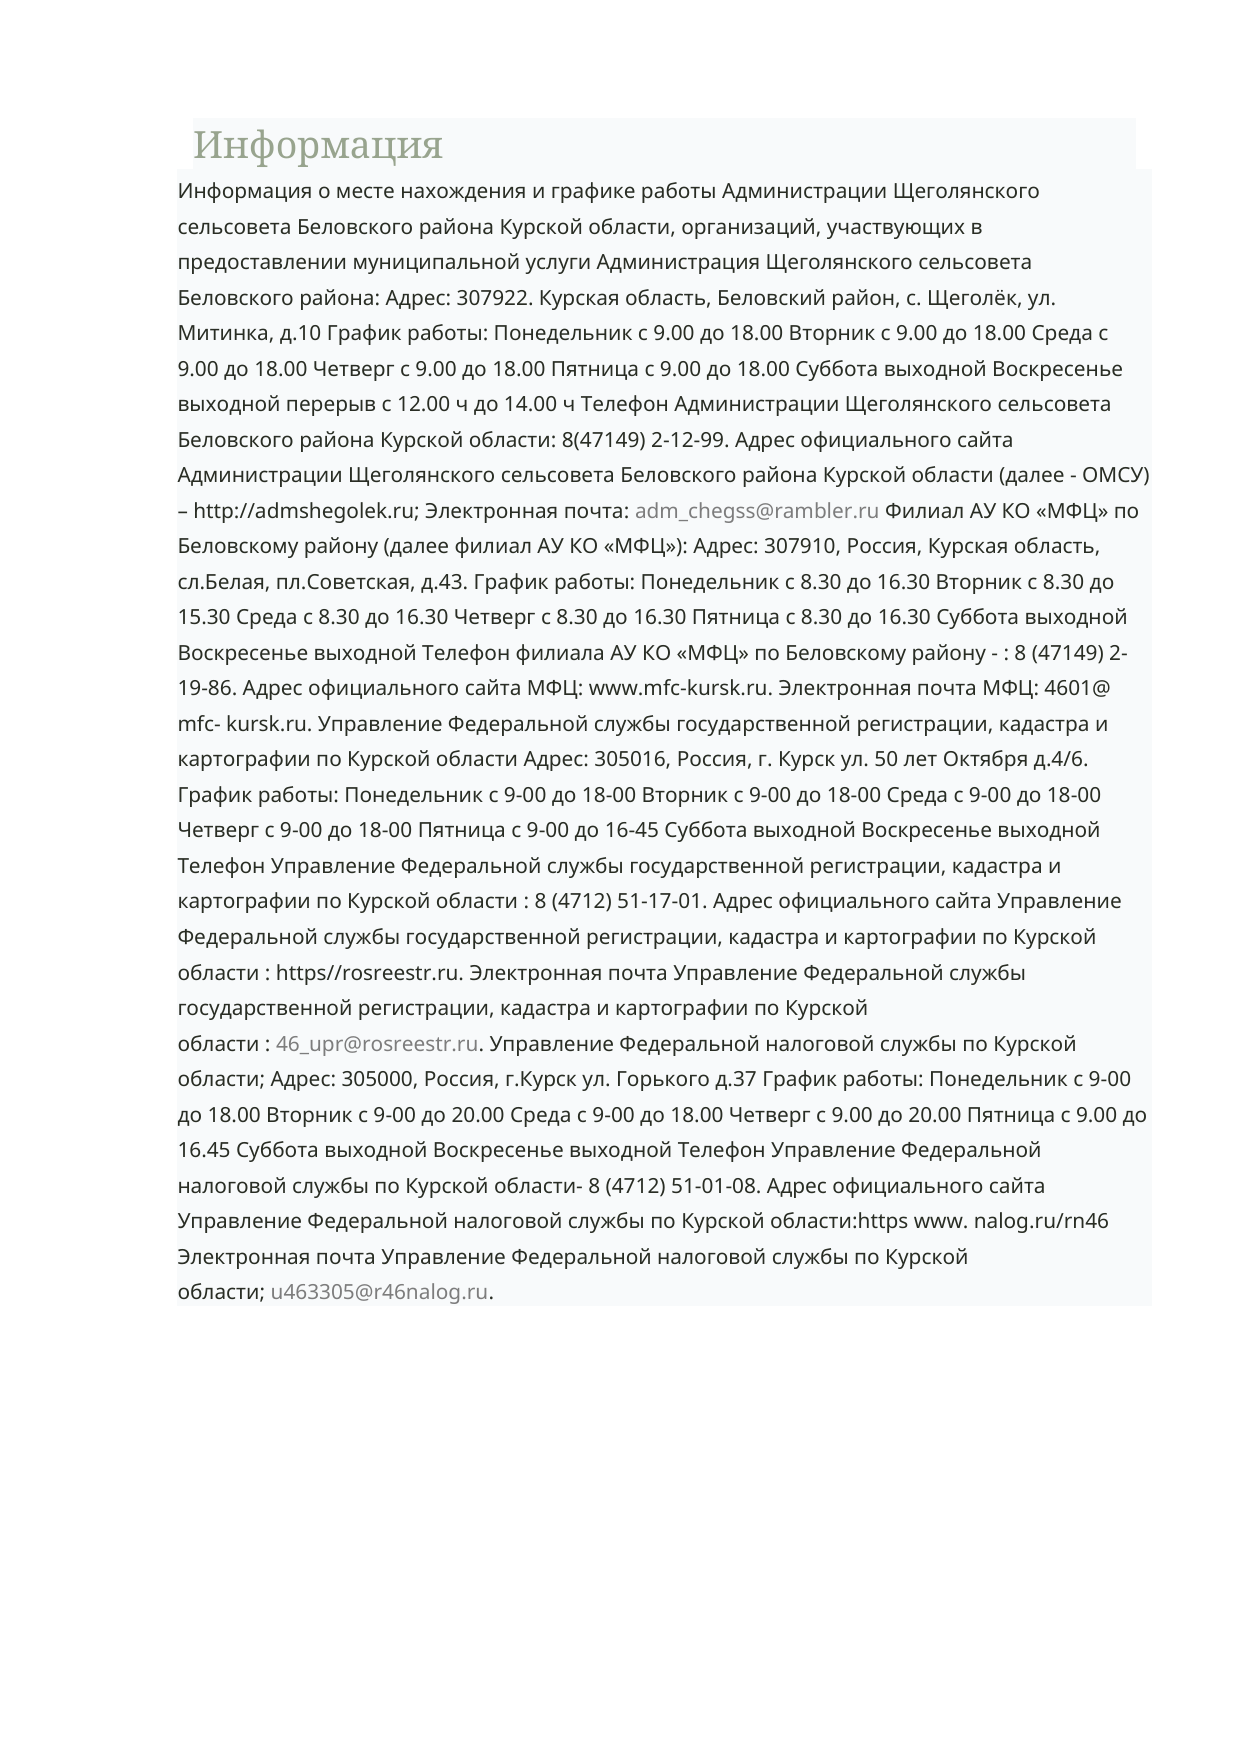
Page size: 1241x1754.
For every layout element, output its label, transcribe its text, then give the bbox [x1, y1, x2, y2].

text Информация [193, 118, 1136, 169]
text Информация о месте нахождения и графике работы Администрации Щеголянского сельсовета Беловского района Курской области, организаций, участвующих в предоставлении муниципальной услуги Администрация Щеголянского сельсовета Беловского района: Адрес: 307922. Курская область, Беловский район, с. Щеголёк, ул. Митинка, д.10 График работы: Понедельник с 9.00 до 18.00 Вторник с 9.00 до 18.00 Среда с 9.00 до 18.00 Четверг с 9.00 до 18.00 Пятница с 9.00 до 18.00 Суббота выходной Воскресенье выходной перерыв с 12.00 ч до 14.00 ч Телефон Администрации Щеголянского сельсовета Беловского района Курской области: 8(47149) 2-12-99. Адрес официального сайта Администрации Щеголянского сельсовета Беловского района Курской области (далее - ОМСУ) – http://admshegolek.ru; Электронная почта: adm_chegss@rambler.ru Филиал АУ КО «МФЦ» по Беловскому району (далее филиал АУ КО «МФЦ»): Адрес: 307910, Россия, Курская область, сл.Белая, пл.Советская, д.43. График работы: Понедельник с 8.30 до 16.30 Вторник с 8.30 до 15.30 Среда с 8.30 до 16.30 Четверг с 8.30 до 16.30 Пятница с 8.30 до 16.30 Суббота выходной Воскресенье выходной Телефон филиала АУ КО «МФЦ» по Беловскому району - : 8 (47149) 2-19-86. Адрес официального сайта МФЦ: www.mfc-kursk.ru. Электронная почта МФЦ: 4601@ mfc- kursk.ru. Управление Федеральной службы государственной регистрации, кадастра и картографии по Курской области Адрес: 305016, Россия, г. Курск ул. 50 лет Октября д.4/6. График работы: Понедельник с 9-00 до 18-00 Вторник с 9-00 до 18-00 Среда с 9-00 до 18-00 Четверг с 9-00 до 18-00 Пятница с 9-00 до 16-45 Суббота выходной Воскресенье выходной Телефон Управление Федеральной службы государственной регистрации, кадастра и картографии по Курской области : 8 (4712) 51-17-01. Адрес официального сайта Управление Федеральной службы государственной регистрации, кадастра и картографии по Курской области : https//rosreestr.ru. Электронная почта Управление Федеральной службы государственной регистрации, кадастра и картографии по Курской области : 46_upr@rosreestr.ru. Управление Федеральной налоговой службы по Курской области; Адрес: 305000, Россия, г.Курск ул. Горького д.37 График работы: Понедельник с 9-00 до 18.00 Вторник с 9-00 до 20.00 Среда с 9-00 до 18.00 Четверг с 9.00 до 20.00 Пятница с 9.00 до 16.45 Суббота выходной Воскресенье выходной Телефон Управление Федеральной налоговой службы по Курской области- 8 (4712) 51-01-08. Адрес официального сайта Управление Федеральной налоговой службы по Курской области:https www. nalog.ru/rn46 Электронная почта Управление Федеральной налоговой службы по Курской области; u463305@r46nalog.ru. [177, 169, 1152, 1306]
